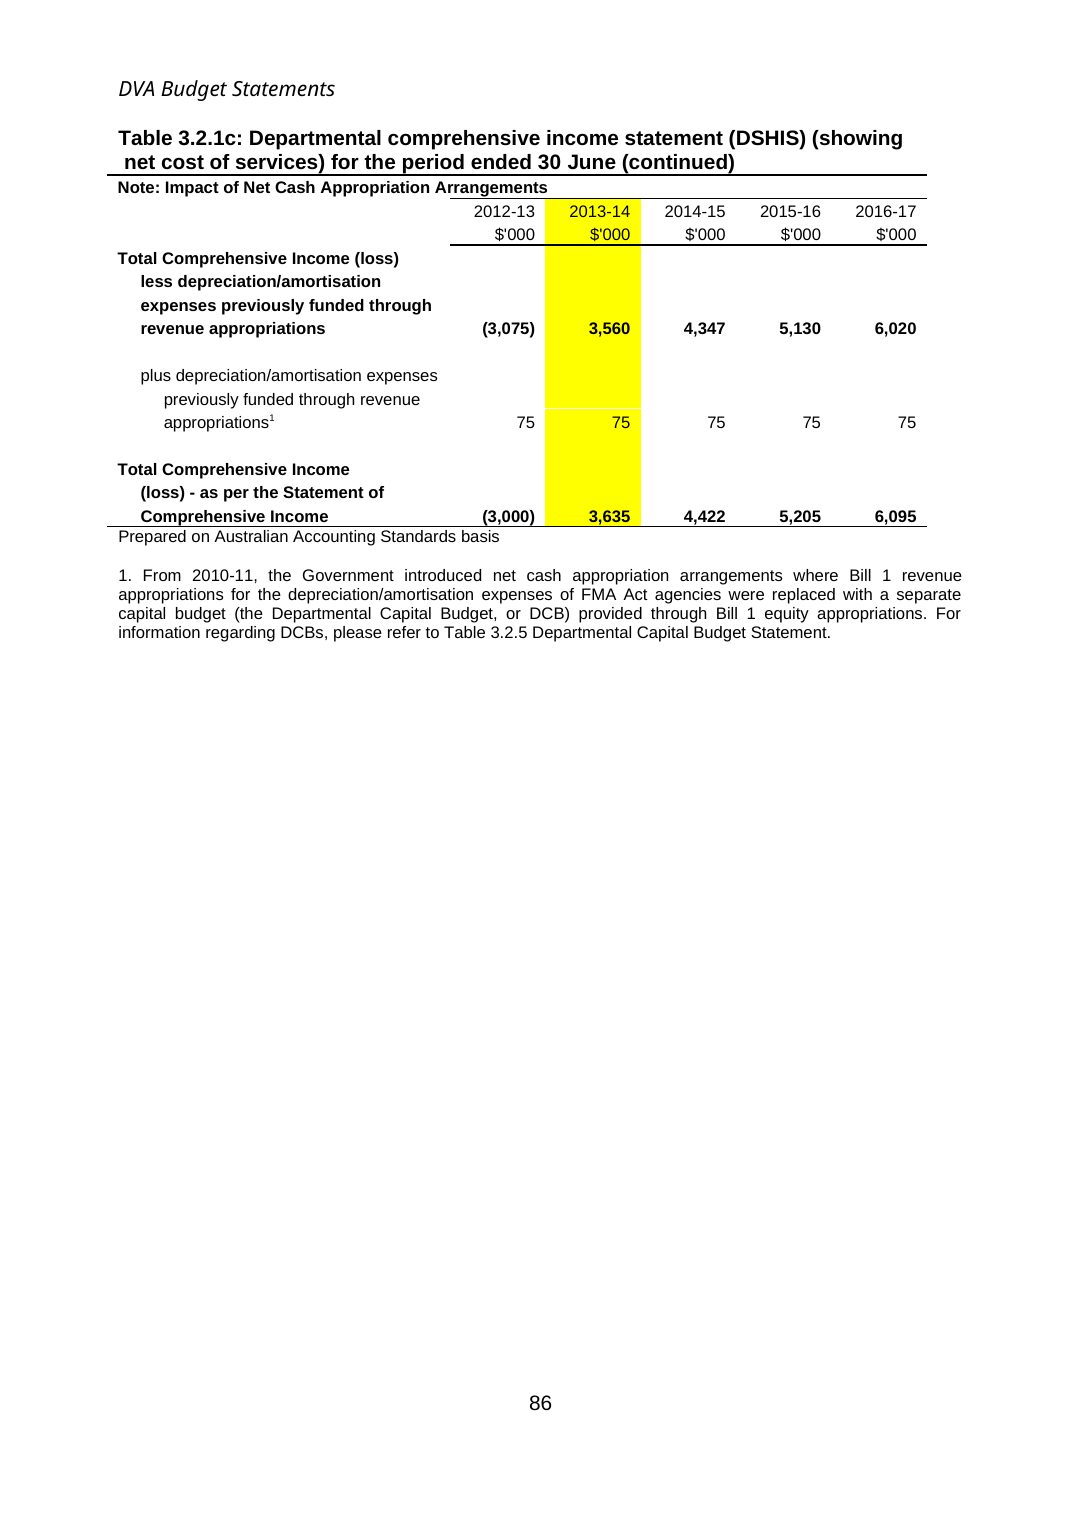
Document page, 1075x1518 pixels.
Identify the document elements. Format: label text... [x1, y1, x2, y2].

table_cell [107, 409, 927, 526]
text Prepared on Australian Accounting Standards basis [118, 527, 963, 546]
text 1. From 2010-11, the Government introduced net cash appropriation arrangements where Bill 1 revenue appropriations for the depreciation/amortisation expenses of FMA Act agencies were replaced with a separate capital budget (the Departmental Capital Budget, or DCB) provided through Bill 1 equity appropriations. For information regarding DCBs, please refer to Table 3.2.5 Departmental Capital Budget Statement. [118, 566, 963, 642]
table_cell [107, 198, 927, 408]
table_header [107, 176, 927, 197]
text Table 3.2.1c: Departmental comprehensive income statement (DSHIS) (showing net cost of services) for the period ended 30 June (continued) [118, 126, 963, 174]
